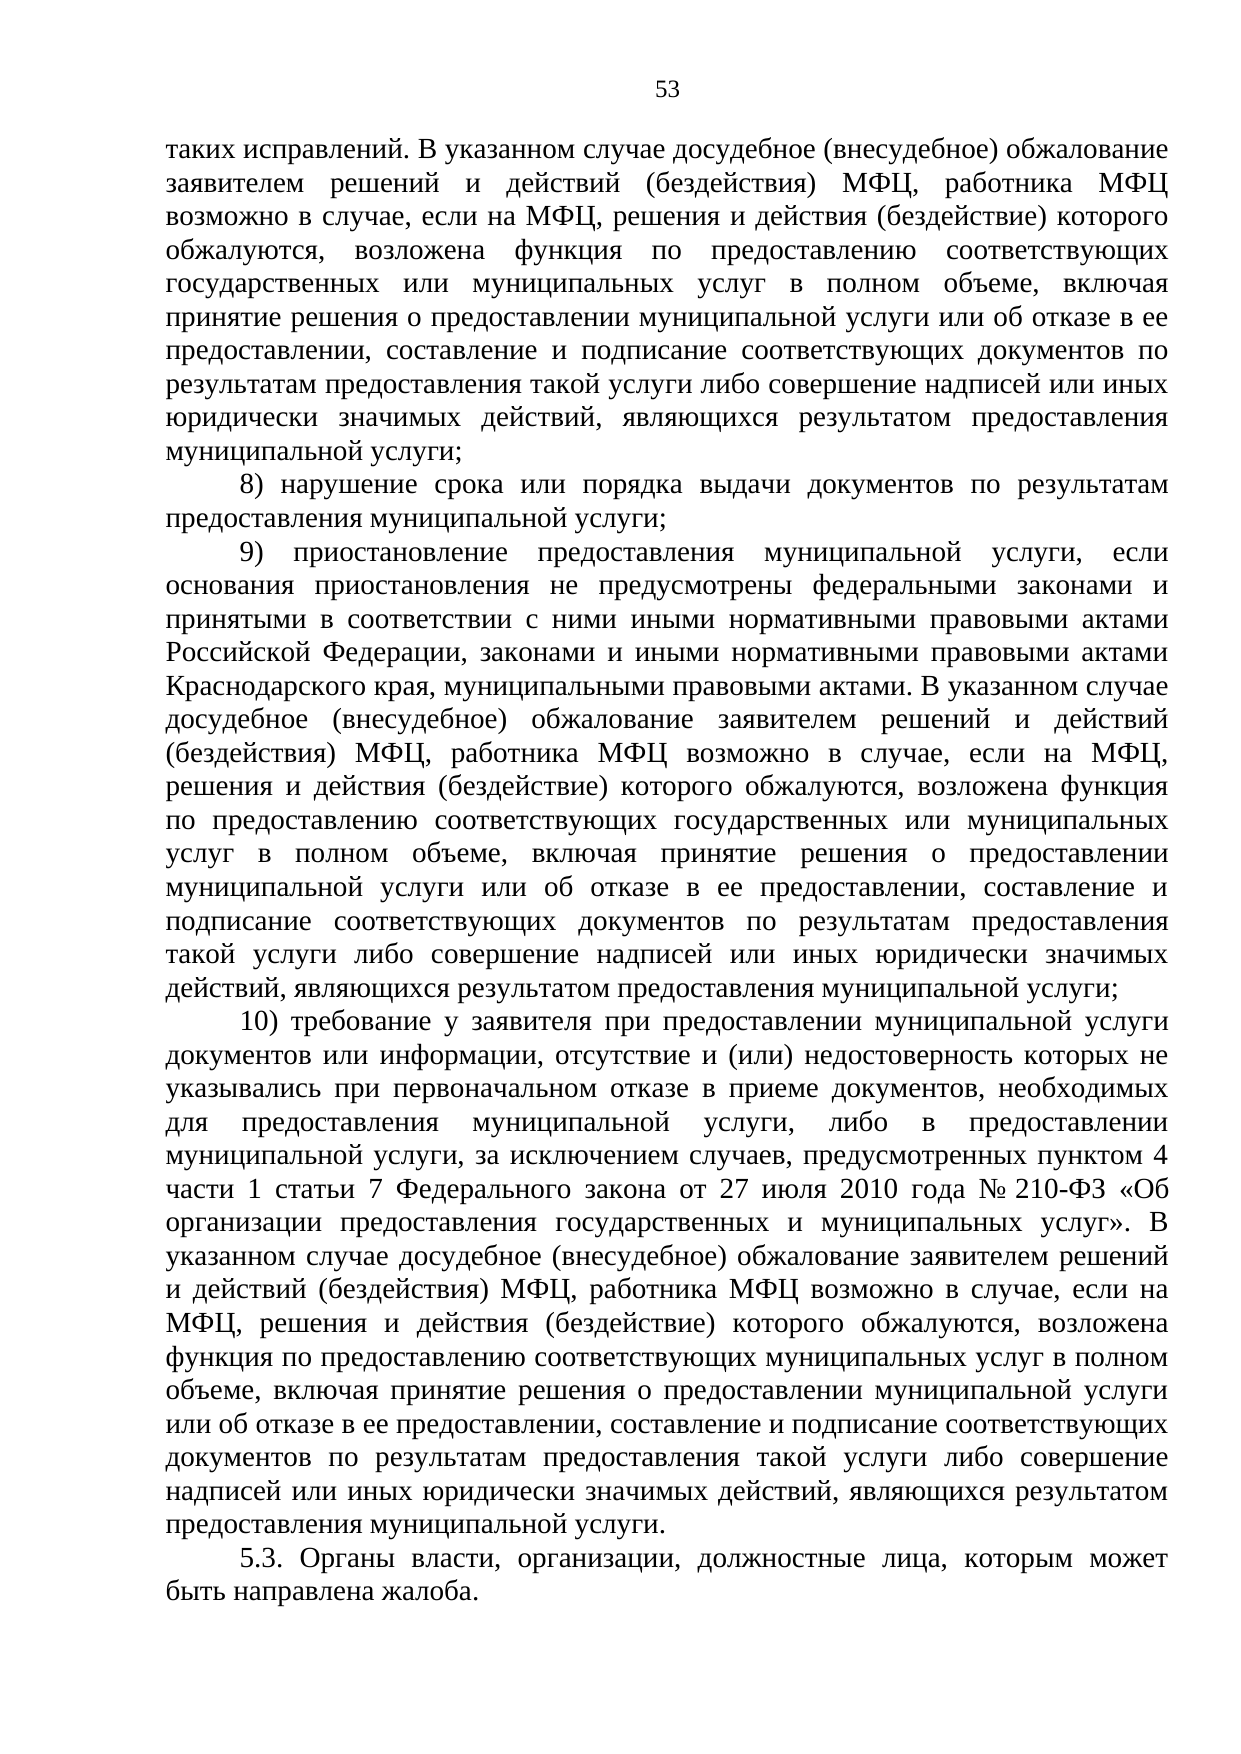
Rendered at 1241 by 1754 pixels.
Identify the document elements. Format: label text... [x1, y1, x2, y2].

text 9) приостановление предоставления муниципальной услуги, если основания приостановления не предусмотрены федеральными законами и принятыми в соответствии с ними иными нормативными правовыми актами Российской Федерации, законами и иными нормативными правовыми актами Краснодарского края, муниципальными правовыми актами. В указанном случае досудебное (внесудебное) обжалование заявителем решений и действий (бездействия) МФЦ, работника МФЦ возможно в случае, если на МФЦ, решения и действия (бездействие) которого обжалуются, возложена функция по предоставлению соответствующих государственных или муниципальных услуг в полном объеме, включая принятие решения о предоставлении муниципальной услуги или об отказе в ее предоставлении, составление и подписание соответствующих документов по результатам предоставления такой услуги либо совершение надписей или иных юридически значимых действий, являющихся результатом предоставления муниципальной услуги; [165, 534, 1169, 1003]
text 10) требование у заявителя при предоставлении муниципальной услуги документов или информации, отсутствие и (или) недостоверность которых не указывались при первоначальном отказе в приеме документов, необходимых для предоставления муниципальной услуги, либо в предоставлении муниципальной услуги, за исключением случаев, предусмотренных пунктом 4 части 1 статьи 7 Федерального закона от 27 июля 2010 года № 210-ФЗ «Об организации предоставления государственных и муниципальных услуг». В указанном случае досудебное (внесудебное) обжалование заявителем решений и действий (бездействия) МФЦ, работника МФЦ возможно в случае, если на МФЦ, решения и действия (бездействие) которого обжалуются, возложена функция по предоставлению соответствующих муниципальных услуг в полном объеме, включая принятие решения о предоставлении муниципальной услуги или об отказе в ее предоставлении, составление и подписание соответствующих документов по результатам предоставления такой услуги либо совершение надписей или иных юридически значимых действий, являющихся результатом предоставления муниципальной услуги. [165, 1003, 1169, 1540]
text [165, 131, 1169, 467]
text 5.3. Органы власти, организации, должностные лица, которым может быть направлена жалоба. [165, 1540, 1169, 1607]
text 8) нарушение срока или порядка выдачи документов по результатам предоставления муниципальной услуги; [165, 467, 1169, 534]
